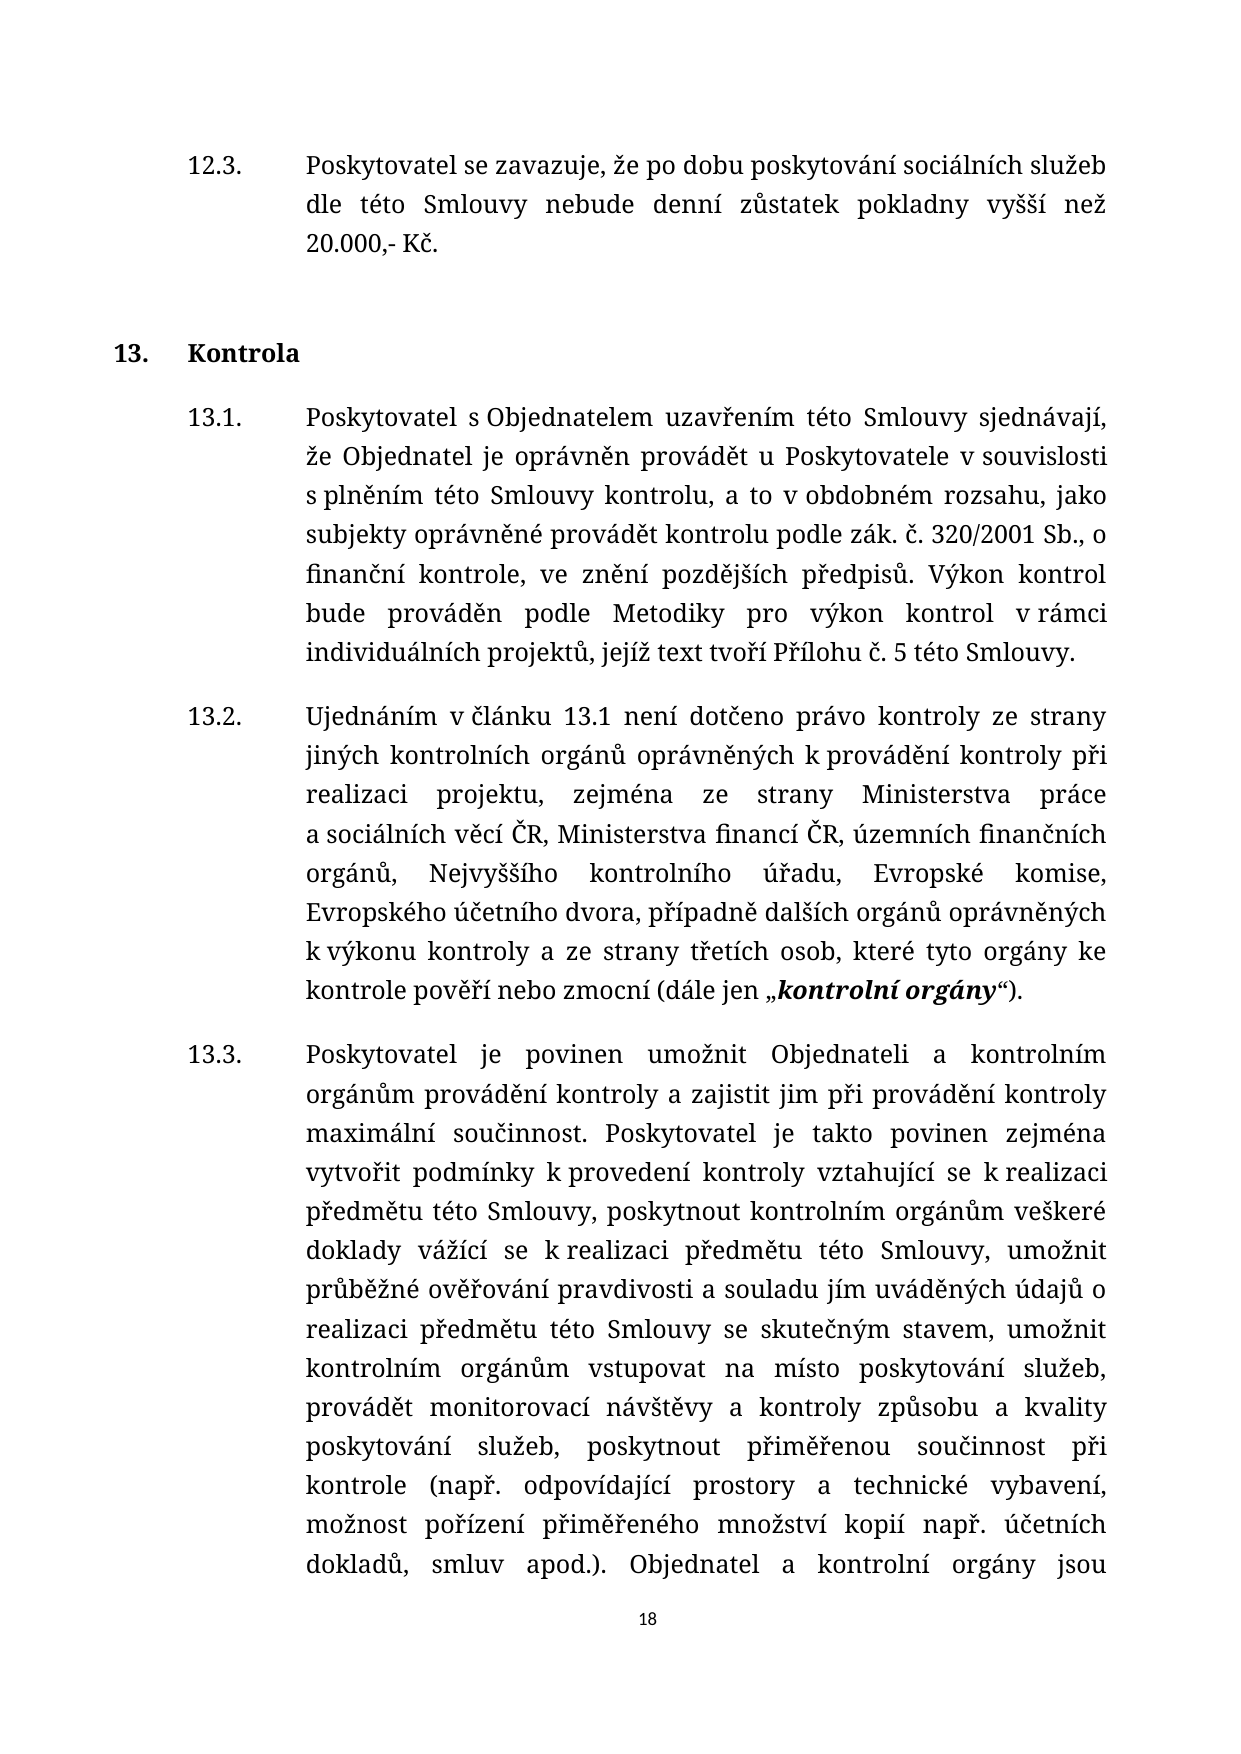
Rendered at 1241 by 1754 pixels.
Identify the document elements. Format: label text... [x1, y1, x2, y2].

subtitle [187, 1037, 1107, 1580]
subtitle Poskytovatel s Objednatelem uzavřením této Smlouvy sjednávají, že Objednatel je oprávněn provádět u Poskytovatele v souvislosti s plněním této Smlouvy kontrolu, a to v obdobném rozsahu, jako subjekty oprávněné provádět kontrolu podle zák. č. 320/2001 Sb., o finanční kontrole, ve znění pozdějších předpisů. Výkon kontrol bude prováděn podle Metodiky pro výkon kontrol v rámci individuálních projektů, jejíž text tvoří Přílohu č. 5 této Smlouvy. [187, 400, 1107, 669]
subtitle Kontrola [114, 336, 1107, 369]
subtitle Poskytovatel se zavazuje, že po dobu poskytování sociálních služeb dle této Smlouvy nebude denní zůstatek pokladny vyšší než 20.000,- Kč. [187, 148, 1107, 260]
subtitle Ujednáním v článku 13.1 není dotčeno právo kontroly ze strany jiných kontrolních orgánů oprávněných k provádění kontroly při realizaci projektu, zejména ze strany Ministerstva práce a sociálních věcí ČR, Ministerstva financí ČR, územních finančních orgánů, Nejvyššího kontrolního úřadu, Evropské komise, Evropského účetního dvora, případně dalších orgánů oprávněných k výkonu kontroly a ze strany třetích osob, které tyto orgány ke kontrole pověří nebo zmocní (dále jen „kontrolní orgány“). [187, 699, 1107, 1007]
